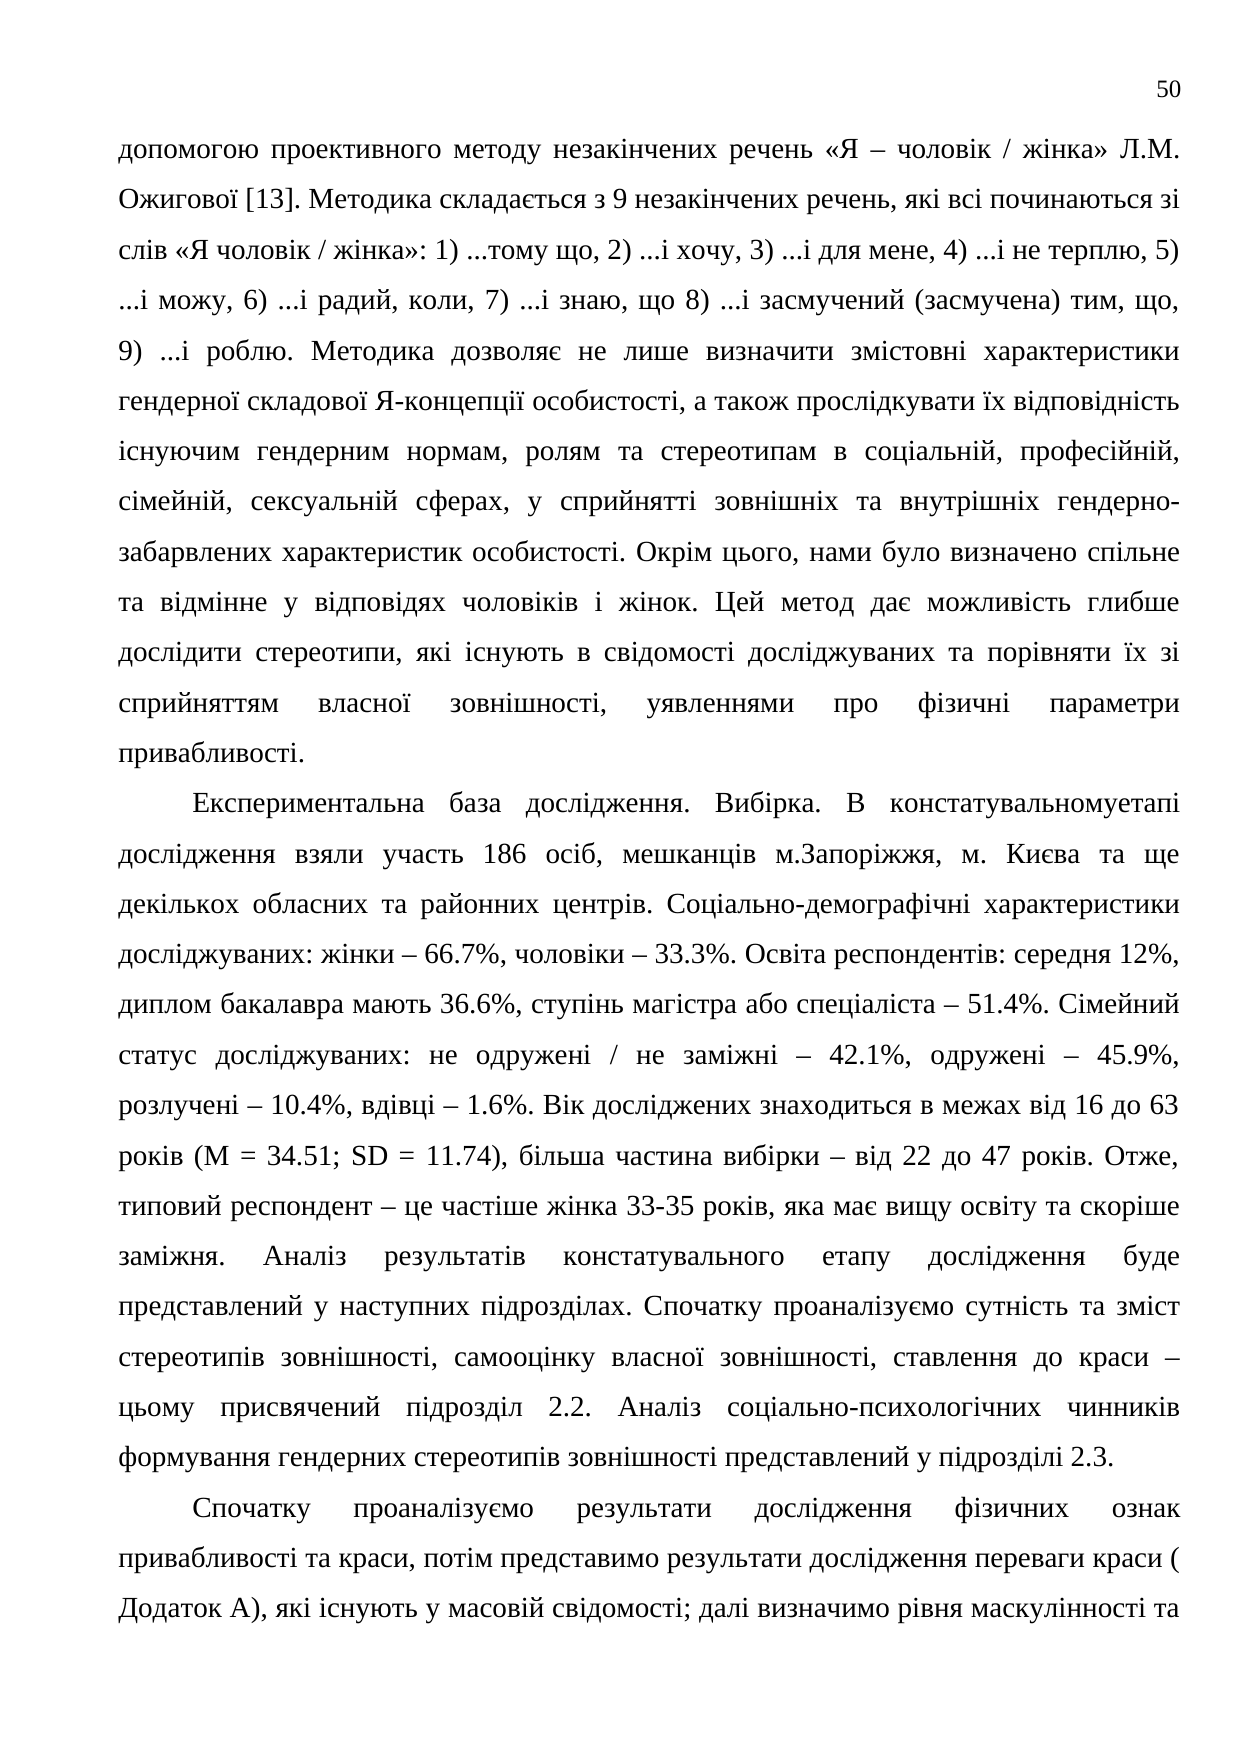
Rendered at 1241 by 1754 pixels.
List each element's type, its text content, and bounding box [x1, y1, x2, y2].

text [118, 131, 1181, 769]
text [118, 1490, 1181, 1624]
text Експериментальна база дослідження. Вибірка. В констатувальномуетапі дослідження взяли участь 186 осіб, мешканців м.Запоріжжя, м. Києва та ще декількох обласних та районних центрів. Соціально-демографічні характеристики досліджуваних: жінки – 66.7%, чоловіки – 33.3%. Освіта респондентів: середня 12%, диплом бакалавра мають 36.6%, ступінь магістра або спеціаліста – 51.4%. Сімейний статус досліджуваних: не одружені / не заміжні – 42.1%, одружені – 45.9%, розлучені – 10.4%, вдівці – 1.6%. Вік досліджених знаходиться в межах від 16 до 63 років (М = 34.51; SD = 11.74), більша частина вибірки – від 22 до 47 років. Отже, типовий респондент – це частіше жінка 33-35 років, яка має вищу освіту та скоріше заміжня. Аналіз результатів констатувального етапу дослідження буде представлений у наступних підрозділах. Спочатку проаналізуємо сутність та зміст стереотипів зовнішності, самооцінку власної зовнішності, ставлення до краси – цьому присвячений підрозділ 2.2. Аналіз соціально-психологічних чинників формування гендерних стереотипів зовнішності представлений у підрозділі 2.3. [118, 785, 1181, 1473]
